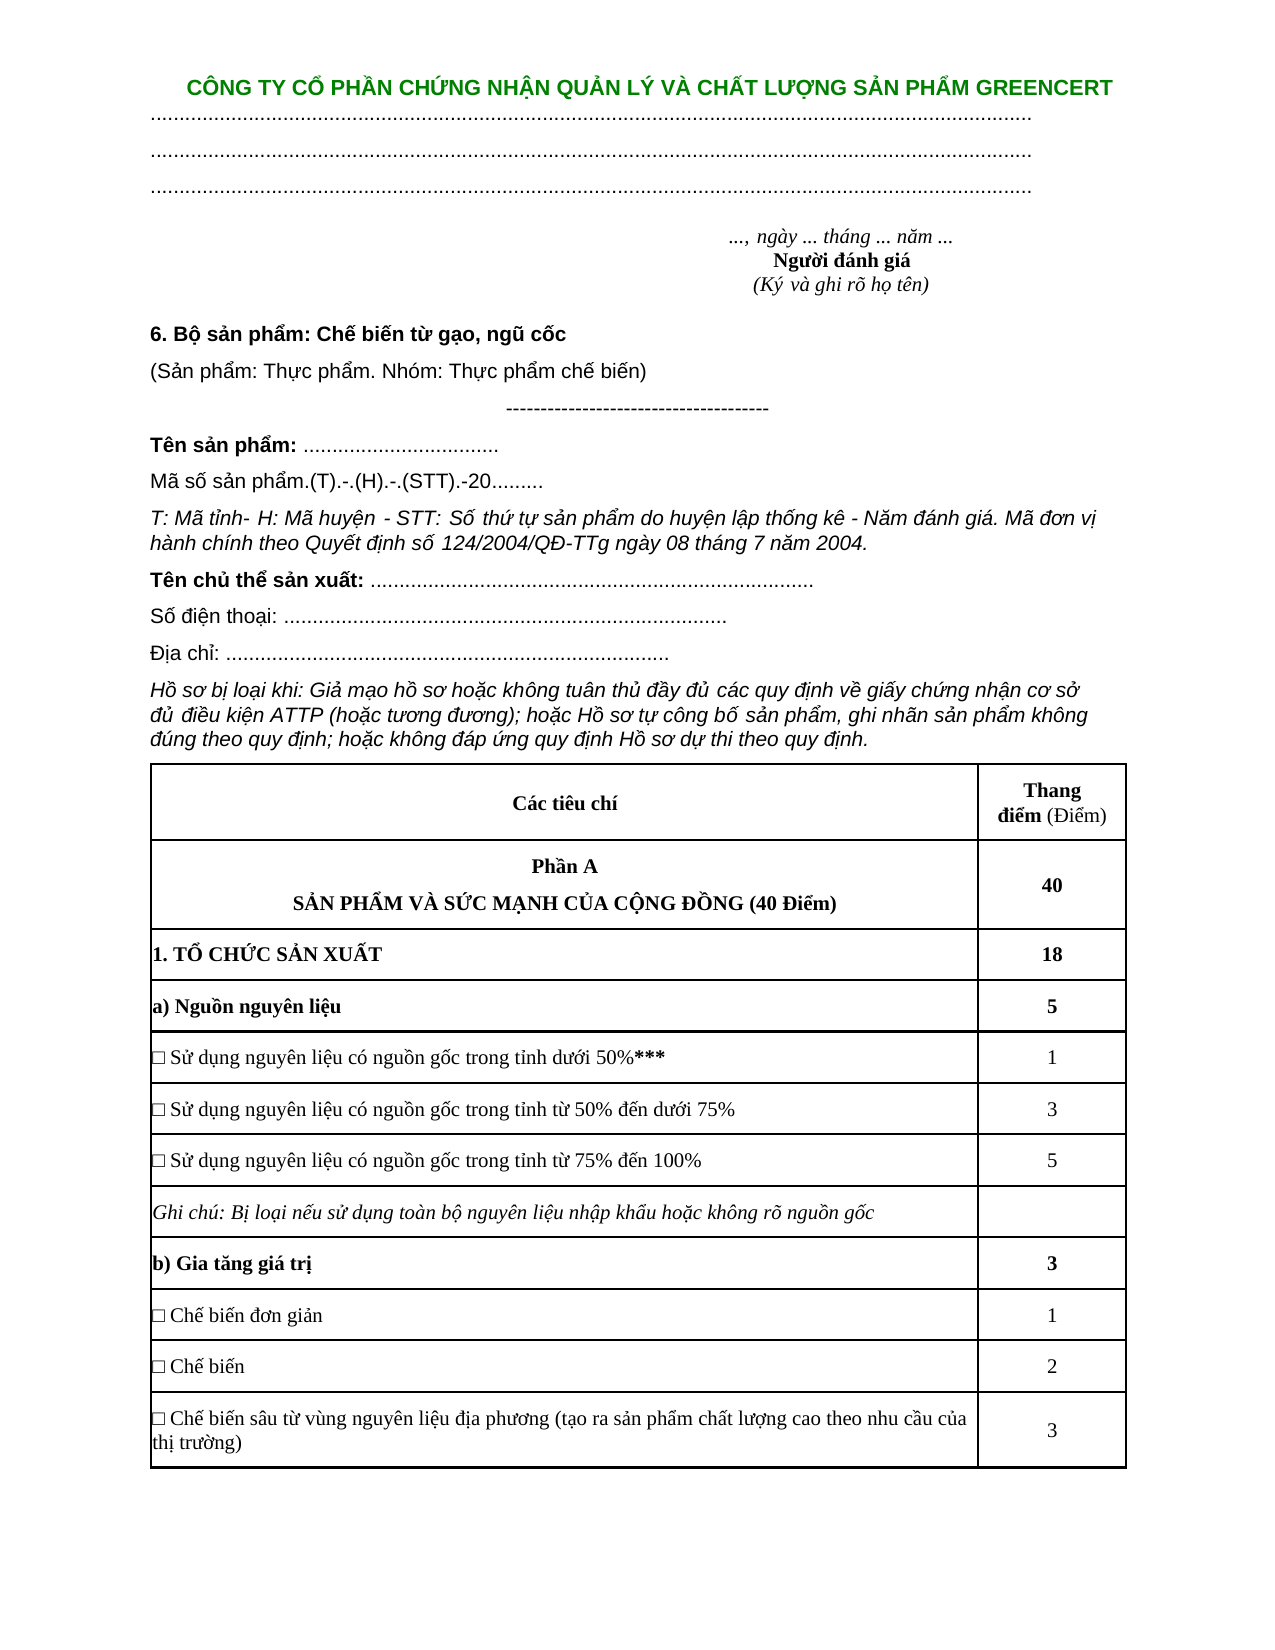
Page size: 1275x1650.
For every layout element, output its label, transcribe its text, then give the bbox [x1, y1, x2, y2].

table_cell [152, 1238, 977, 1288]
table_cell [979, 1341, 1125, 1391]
text Hồ sơ bị loại khi: Giả mạo hồ sơ hoặc không tuân thủ đầy đủ các quy định về giấy chứng nhận cơ sở đủ điều kiện ATTP (hoặc tương đương); hoặc Hồ sơ tự công bố sản phẩm, ghi nhãn sản phẩm không đúng theo quy định; hoặc không đáp ứng quy định Hồ sơ dự thi theo quy định. [150, 678, 1125, 751]
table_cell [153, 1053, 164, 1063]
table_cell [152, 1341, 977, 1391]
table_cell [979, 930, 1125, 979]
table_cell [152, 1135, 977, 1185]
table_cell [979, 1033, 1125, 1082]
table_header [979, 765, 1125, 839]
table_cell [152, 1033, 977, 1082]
text Tên sản phẩm: .................................. [150, 432, 1125, 456]
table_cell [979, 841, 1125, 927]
text 6. Bộ sản phẩm: Chế biến từ gạo, ngũ cốc [150, 321, 1125, 346]
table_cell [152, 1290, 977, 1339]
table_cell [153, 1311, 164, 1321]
text T: Mã tỉnh- H: Mã huyện - STT: Số thứ tự sản phẩm do huyện lập thống kê - Năm đánh giá. Mã đơn vị hành chính theo Quyết định số 124/2004/QĐ-TTg ngày 08 tháng 7 năm 2004. [150, 506, 1125, 554]
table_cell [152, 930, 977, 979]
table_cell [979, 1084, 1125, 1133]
text Địa chỉ: ............................................................................. [150, 641, 1125, 665]
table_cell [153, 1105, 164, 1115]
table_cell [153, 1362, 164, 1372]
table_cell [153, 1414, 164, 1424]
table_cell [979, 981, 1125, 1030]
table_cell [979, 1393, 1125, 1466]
text ......................................................................................................................................................... [150, 137, 1125, 161]
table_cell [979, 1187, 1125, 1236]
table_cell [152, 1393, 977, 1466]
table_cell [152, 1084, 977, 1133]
text -------------------------------------- [150, 395, 1125, 419]
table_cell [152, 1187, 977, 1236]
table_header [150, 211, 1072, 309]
text (Sản phẩm: Thực phẩm. Nhóm: Thực phẩm chế biến) [150, 358, 1125, 383]
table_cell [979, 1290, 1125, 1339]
text Mã số sản phẩm.(T).-.(H).-.(STT).-20......... [150, 469, 1125, 493]
text Tên chủ thể sản xuất: ............................................................................. [150, 567, 1125, 591]
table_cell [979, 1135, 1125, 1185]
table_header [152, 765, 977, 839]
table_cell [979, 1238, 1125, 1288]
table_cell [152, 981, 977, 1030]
text ......................................................................................................................................................... [150, 174, 1125, 198]
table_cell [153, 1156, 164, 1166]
text Số điện thoại: ............................................................................. [150, 604, 1125, 628]
text ......................................................................................................................................................... [150, 100, 1125, 124]
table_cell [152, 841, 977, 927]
